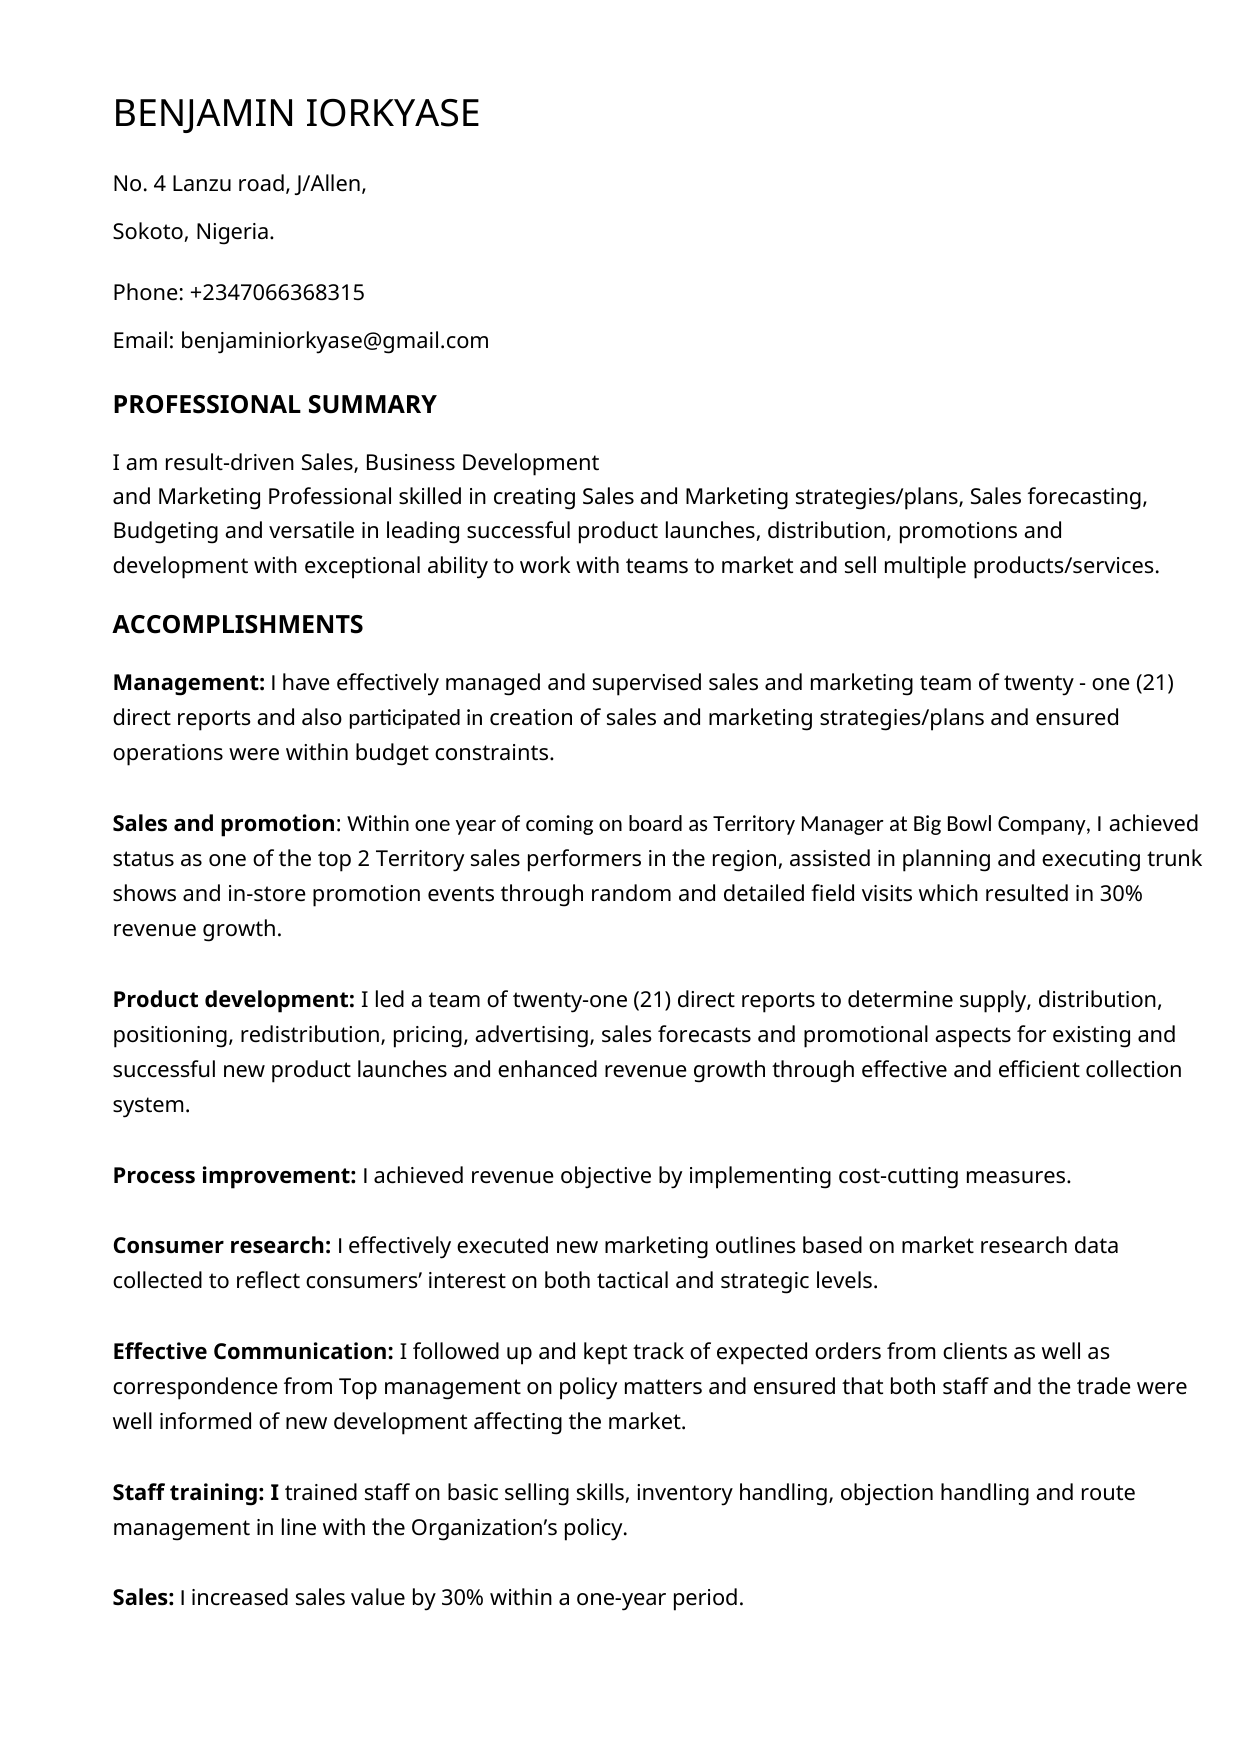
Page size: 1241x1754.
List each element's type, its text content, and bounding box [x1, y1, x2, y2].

text Management: I have effectively managed and supervised sales and marketing team of twenty - one (21) direct reports and also participated in creation of sales and marketing strategies/plans and ensured operations were within budget constraints. [112, 662, 1203, 768]
text Sales: I increased sales value by 30% within a one-year period. [112, 1542, 1203, 1613]
text Phone: +2347066368315 [112, 276, 1203, 306]
text Sokoto, Nigeria. [112, 215, 1203, 245]
text Consumer research: I effectively executed new marketing outlines based on market research data collected to reflect consumers’ interest on both tactical and strategic levels. [112, 1190, 1203, 1296]
text Product development: I led a team of twenty-one (21) direct reports to determine supply, distribution, positioning, redistribution, pricing, advertising, sales forecasts and promotional aspects for existing and successful new product launches and enhanced revenue growth through effective and efficient collection system. [112, 944, 1203, 1120]
text BENJAMIN IORKYASE [112, 75, 1203, 139]
text Staff training: I trained staff on basic selling skills, inventory handling, objection handling and route management in line with the Organization’s policy. [112, 1437, 1203, 1542]
text PROFESSIONAL SUMMARY [112, 382, 1203, 422]
text I am result-driven Sales, Business Development and Marketing Professional skilled in creating Sales and Marketing strategies/plans, Sales forecasting, Budgeting and versatile in leading successful product launches, distribution, promotions and development with exceptional ability to work with teams to market and sell multiple products/services. [112, 443, 1203, 580]
text Process improvement: I achieved revenue objective by implementing cost-cutting measures. [112, 1120, 1203, 1190]
text Email: benjaminiorkyase@gmail.com [112, 324, 1203, 354]
text Effective Communication: I followed up and kept track of expected orders from clients as well as correspondence from Top management on policy matters and ensured that both staff and the trade were well informed of new development affecting the market. [112, 1296, 1203, 1437]
text No. 4 Lanzu road, J/Allen, [112, 167, 1203, 197]
text ACCOMPLISHMENTS [112, 602, 1203, 642]
text Sales and promotion: Within one year of coming on board as Territory Manager at Big Bowl Company, I achieved status as one of the top 2 Territory sales performers in the region, assisted in planning and executing trunk shows and in-store promotion events through random and detailed field visits which resulted in 30% revenue growth. [112, 768, 1203, 944]
